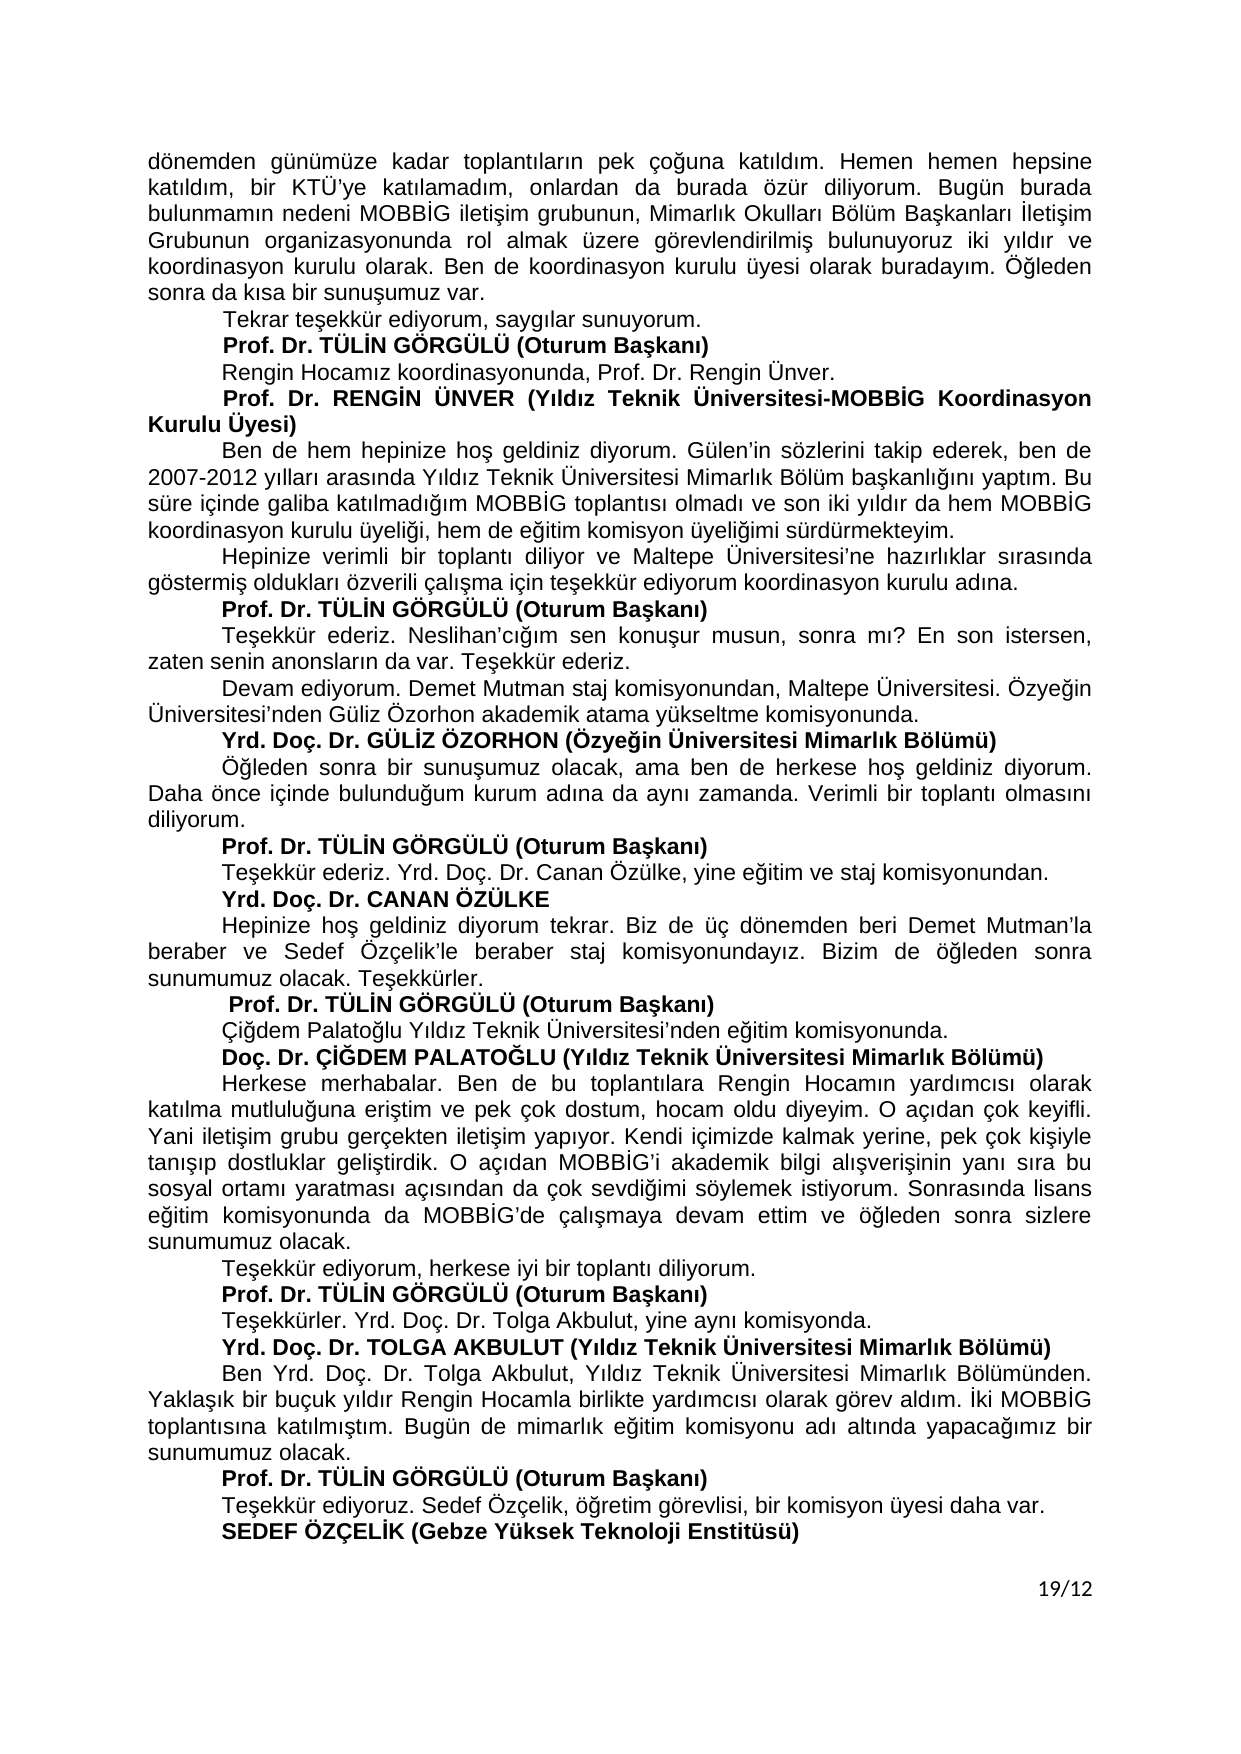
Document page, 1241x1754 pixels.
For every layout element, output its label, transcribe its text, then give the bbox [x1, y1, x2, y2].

text Teşekkür ederiz. Yrd. Doç. Dr. Canan Özülke, yine eğitim ve staj komisyonundan. [148, 859, 1093, 886]
text Herkese merhabalar. Ben de bu toplantılara Rengin Hocamın yardımcısı olarak katılma mutluluğuna eriştim ve pek çok dostum, hocam oldu diyeyim. O açıdan çok keyifli. Yani iletişim grubu gerçekten iletişim yapıyor. Kendi içimizde kalmak yerine, pek çok kişiyle tanışıp dostluklar geliştirdik. O açıdan MOBBİG’i akademik bilgi alışverişinin yanı sıra bu sosyal ortamı yaratması açısından da çok sevdiğimi söylemek istiyorum. Sonrasında lisans eğitim komisyonunda da MOBBİG’de çalışmaya devam ettim ve öğleden sonra sizlere sunumumuz olacak. [148, 1070, 1093, 1254]
text Yrd. Doç. Dr. TOLGA AKBULUT (Yıldız Teknik Üniversitesi Mimarlık Bölümü) [221, 1333, 1093, 1360]
text Hepinize hoş geldiniz diyorum tekrar. Biz de üç dönemden beri Demet Mutman’la beraber ve Sedef Özçelik’le beraber staj komisyonundayız. Bizim de öğleden sonra sunumumuz olacak. Teşekkürler. [148, 912, 1093, 991]
text Hepinize verimli bir toplantı diliyor ve Maltepe Üniversitesi’ne hazırlıklar sırasında göstermiş oldukları özverili çalışma için teşekkür ediyorum koordinasyon kurulu adına. [148, 543, 1093, 596]
text Yrd. Doç. Dr. GÜLİZ ÖZORHON (Özyeğin Üniversitesi Mimarlık Bölümü) [221, 727, 1093, 754]
text Teşekkür ediyoruz. Sedef Özçelik, öğretim görevlisi, bir komisyon üyesi daha var. [148, 1492, 1093, 1518]
text Doç. Dr. ÇİĞDEM PALATOĞLU (Yıldız Teknik Üniversitesi Mimarlık Bölümü) [221, 1044, 1093, 1070]
text Teşekkür ederiz. Neslihan’cığım sen konuşur musun, sonra mı? En son istersen, zaten senin anonsların da var. Teşekkür ederiz. [148, 622, 1093, 675]
text Tekrar teşekkür ediyorum, saygılar sunuyorum. [148, 306, 1093, 332]
text SEDEF ÖZÇELİK (Gebze Yüksek Teknoloji Enstitüsü) [221, 1518, 1093, 1544]
text Teşekkürler. Yrd. Doç. Dr. Tolga Akbulut, yine aynı komisyonda. [148, 1307, 1093, 1333]
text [148, 148, 1093, 306]
text Devam ediyorum. Demet Mutman staj komisyonundan, Maltepe Üniversitesi. Özyeğin Üniversitesi’nden Güliz Özorhon akademik atama yükseltme komisyonunda. [148, 675, 1093, 727]
text Rengin Hocamız koordinasyonunda, Prof. Dr. Rengin Ünver. [148, 358, 1093, 385]
text Çiğdem Palatoğlu Yıldız Teknik Üniversitesi’nden eğitim komisyonunda. [148, 1017, 1093, 1044]
text Yrd. Doç. Dr. CANAN ÖZÜLKE [221, 886, 1093, 912]
text Prof. Dr. TÜLİN GÖRGÜLÜ (Oturum Başkanı) [221, 1281, 1093, 1307]
text Ben de hem hepinize hoş geldiniz diyorum. Gülen’in sözlerini takip ederek, ben de 2007-2012 yılları arasında Yıldız Teknik Üniversitesi Mimarlık Bölüm başkanlığını yaptım. Bu süre içinde galiba katılmadığım MOBBİG toplantısı olmadı ve son iki yıldır da hem MOBBİG koordinasyon kurulu üyeliği, hem de eğitim komisyon üyeliğimi sürdürmekteyim. [148, 437, 1093, 543]
text Prof. Dr. TÜLİN GÖRGÜLÜ (Oturum Başkanı) [221, 991, 1093, 1017]
text Prof. Dr. TÜLİN GÖRGÜLÜ (Oturum Başkanı) [148, 332, 1093, 358]
text Öğleden sonra bir sunuşumuz olacak, ama ben de herkese hoş geldiniz diyorum. Daha önce içinde bulunduğum kurum adına da aynı zamanda. Verimli bir toplantı olmasını diliyorum. [148, 754, 1093, 833]
text Prof. Dr. TÜLİN GÖRGÜLÜ (Oturum Başkanı) [221, 596, 1093, 622]
text Prof. Dr. TÜLİN GÖRGÜLÜ (Oturum Başkanı) [221, 833, 1093, 859]
text Ben Yrd. Doç. Dr. Tolga Akbulut, Yıldız Teknik Üniversitesi Mimarlık Bölümünden. Yaklaşık bir buçuk yıldır Rengin Hocamla birlikte yardımcısı olarak görev aldım. İki MOBBİG toplantısına katılmıştım. Bugün de mimarlık eğitim komisyonu adı altında yapacağımız bir sunumumuz olacak. [148, 1360, 1093, 1465]
text Prof. Dr. RENGİN ÜNVER (Yıldız Teknik Üniversitesi-MOBBİG Koordinasyon Kurulu Üyesi) [148, 385, 1093, 437]
text Prof. Dr. TÜLİN GÖRGÜLÜ (Oturum Başkanı) [221, 1465, 1093, 1492]
text Teşekkür ediyorum, herkese iyi bir toplantı diliyorum. [148, 1254, 1093, 1281]
